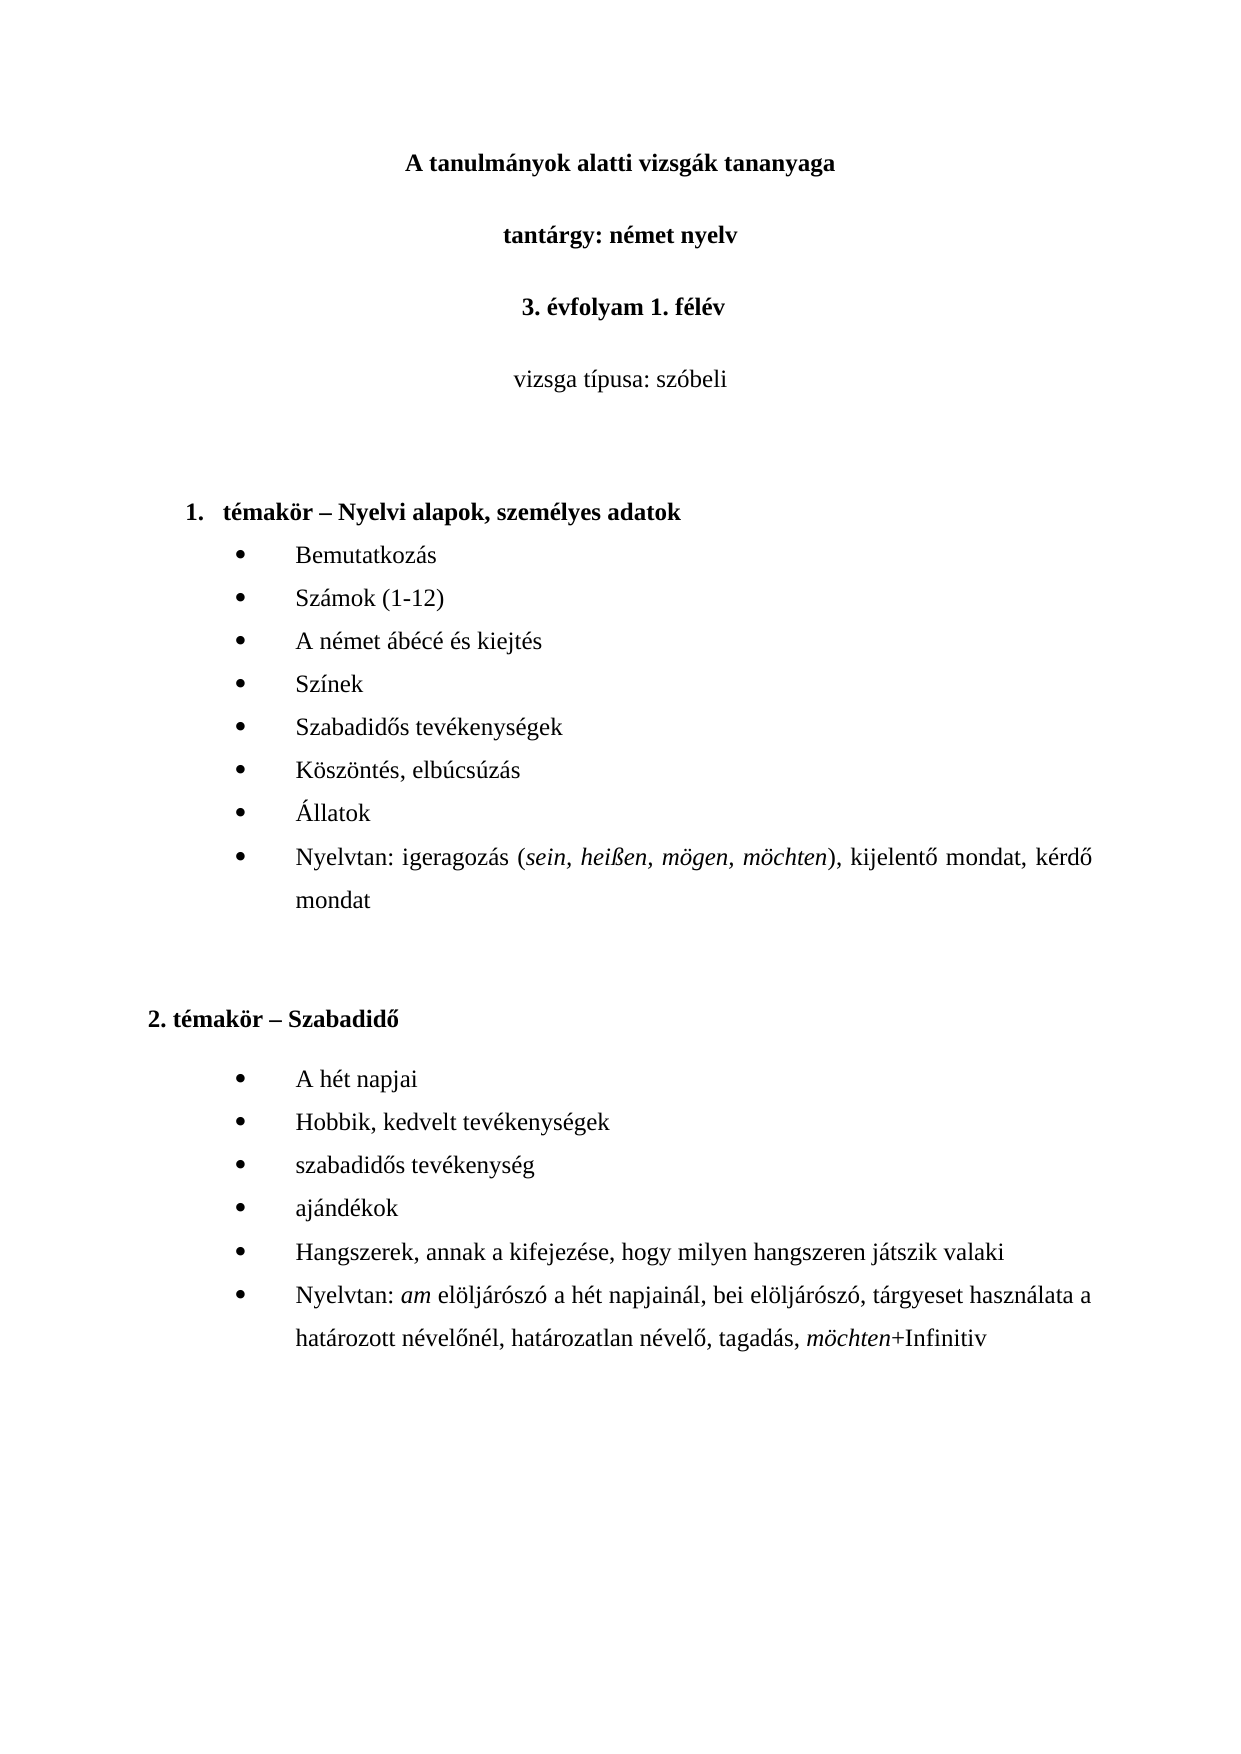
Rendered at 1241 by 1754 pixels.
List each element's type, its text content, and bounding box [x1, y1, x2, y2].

text A tanulmányok alatti vizsgák tananyaga [148, 148, 1093, 176]
list Nyelvtan: igeragozás (sein, heißen, mögen, möchten), kijelentő mondat, kérdő mondat [236, 842, 1093, 913]
list Nyelvtan: am elöljárószó a hét napjainál, bei elöljárószó, tárgyeset használata a határozott névelőnél, határozatlan névelő, tagadás, möchten+Infinitiv [236, 1280, 1093, 1352]
list Szabadidős tevékenységek [236, 712, 1093, 741]
list Hobbik, kedvelt tevékenységek [236, 1107, 1093, 1136]
list A német ábécé és kiejtés [223, 626, 1093, 655]
text 2. témakör – Szabadidő [148, 1004, 1093, 1033]
text 3. évfolyam 1. félév [148, 292, 1093, 321]
list Köszöntés, elbúcsúzás [236, 755, 1093, 784]
list szabadidős tevékenység [236, 1150, 1093, 1179]
list Számok (1-12) [223, 583, 1093, 612]
list A hét napjai [236, 1064, 1093, 1093]
text vizsga típusa: szóbeli [148, 364, 1093, 393]
list ajándékok [236, 1193, 1093, 1222]
list Hangszerek, annak a kifejezése, hogy milyen hangszeren játszik valaki [236, 1237, 1093, 1265]
list Színek [223, 669, 1093, 698]
text tantárgy: német nyelv [148, 220, 1093, 249]
list Bemutatkozás [223, 540, 1093, 568]
list Állatok [236, 798, 1093, 827]
list témakör – Nyelvi alapok, személyes adatok [185, 497, 1093, 525]
